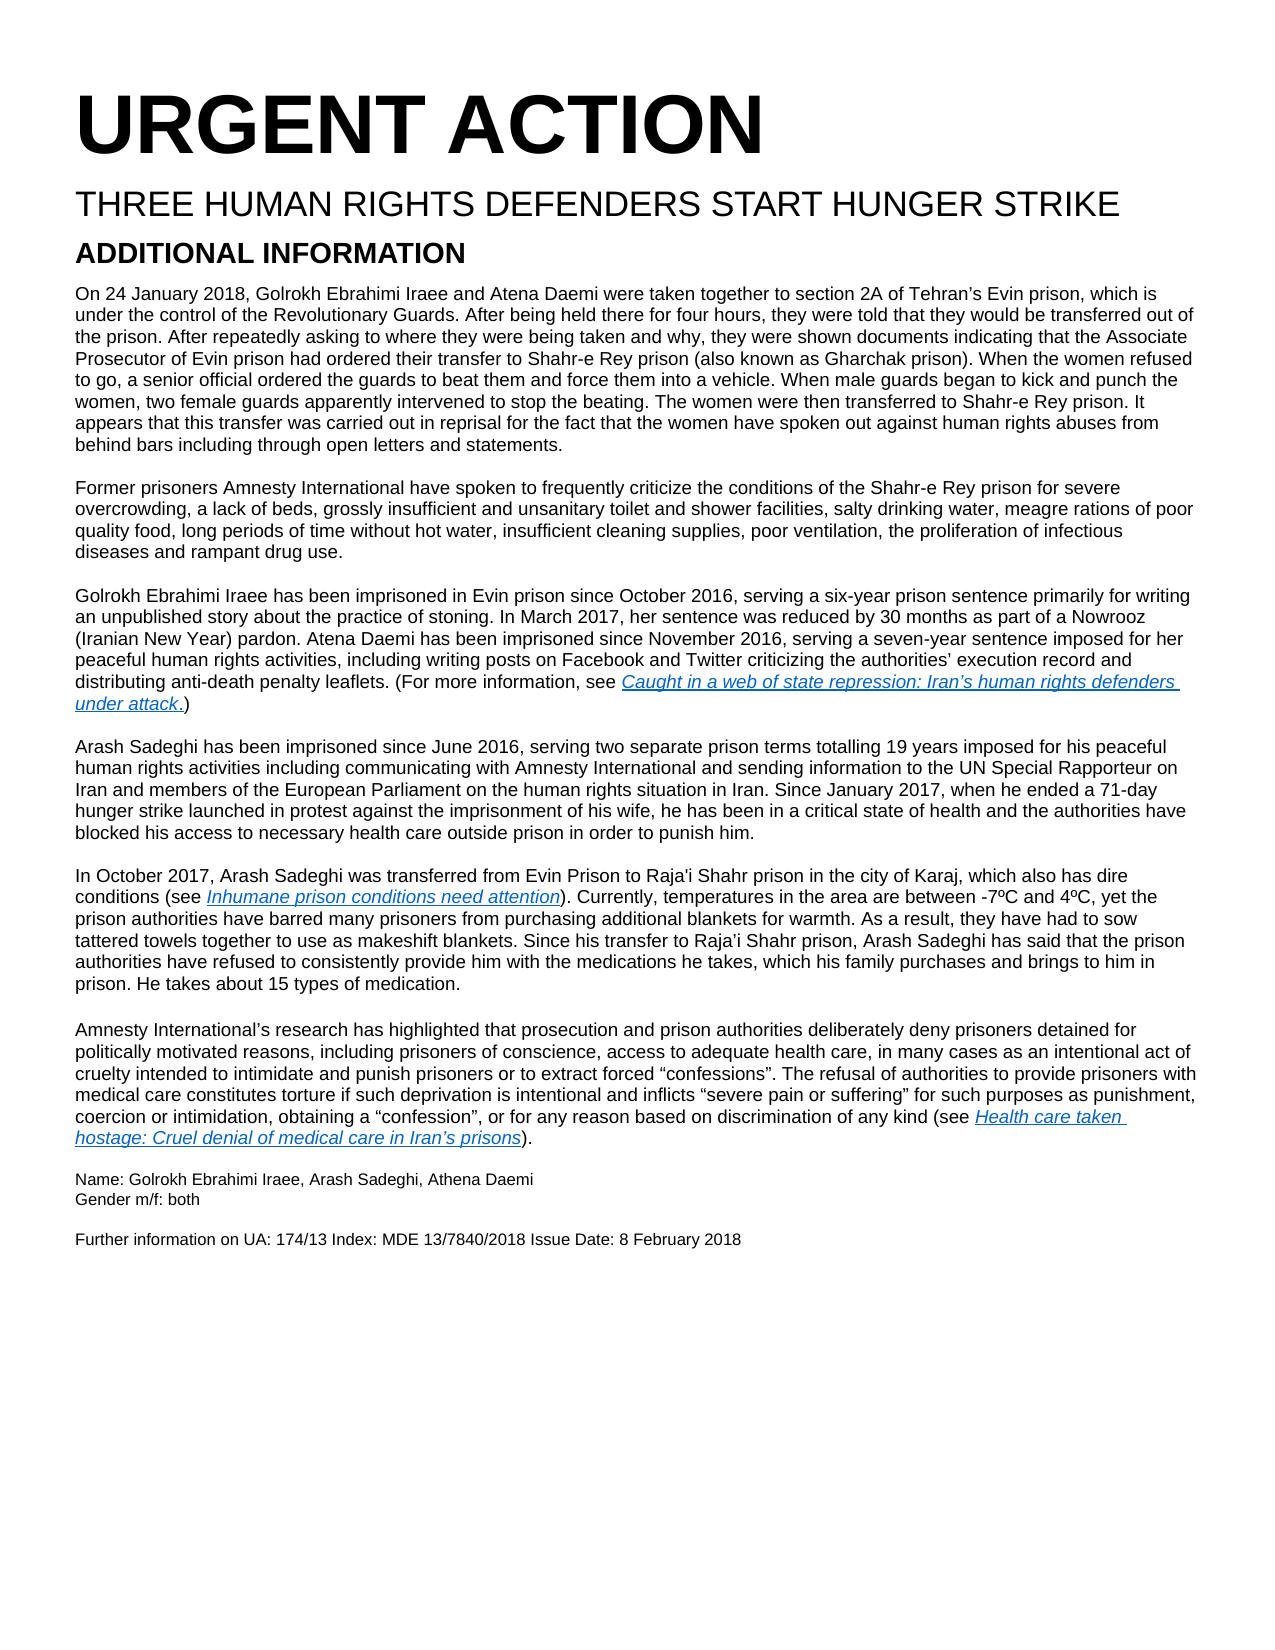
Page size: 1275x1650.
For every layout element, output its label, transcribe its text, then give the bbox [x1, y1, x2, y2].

text three Human rights defenders start hunger strike [75, 183, 1200, 224]
text Golrokh Ebrahimi Iraee has been imprisoned in Evin prison since October 2016, serving a six-year prison sentence primarily for writing an unpublished story about the practice of stoning. In March 2017, her sentence was reduced by 30 months as part of a Nowrooz (Iranian New Year) pardon. Atena Daemi has been imprisoned since November 2016, serving a seven-year sentence imposed for her peaceful human rights activities, including writing posts on Facebook and Twitter criticizing the authorities’ execution record and distributing anti-death penalty leaflets. (For more information, see Caught in a web of state repression: Iran’s human rights defenders under attack.) [75, 584, 1200, 714]
text Further information on UA: 174/13 Index: MDE 13/7840/2018 Issue Date: 8 February 2018 [75, 1230, 1200, 1249]
text Name: Golrokh Ebrahimi Iraee, Arash Sadeghi, Athena Daemi [75, 1170, 1200, 1189]
text Gender m/f: both [75, 1189, 1200, 1208]
subtitle URGENT ACTION [75, 75, 1200, 171]
subtitle ADditional Information [75, 237, 1200, 270]
text In October 2017, Arash Sadeghi was transferred from Evin Prison to Raja'i Shahr prison in the city of Karaj, which also has dire conditions (see Inhumane prison conditions need attention). Currently, temperatures in the area are between -7ºC and 4ºC, yet the prison authorities have barred many prisoners from purchasing additional blankets for warmth. As a result, they have had to sow tattered towels together to use as makeshift blankets. Since his transfer to Raja’i Shahr prison, Arash Sadeghi has said that the prison authorities have refused to consistently provide him with the medications he takes, which his family purchases and brings to him in prison. He takes about 15 types of medication. [75, 865, 1200, 994]
text Amnesty International’s research has highlighted that prosecution and prison authorities deliberately deny prisoners detained for politically motivated reasons, including prisoners of conscience, access to adequate health care, in many cases as an intentional act of cruelty intended to intimidate and punish prisoners or to extract forced “confessions”. The refusal of authorities to provide prisoners with medical care constitutes torture if such deprivation is intentional and inflicts “severe pain or suffering” for such purposes as punishment, coercion or intimidation, obtaining a “confession”, or for any reason based on discrimination of any kind (see Health care taken hostage: Cruel denial of medical care in Iran’s prisons). [75, 1019, 1200, 1148]
text Former prisoners Amnesty International have spoken to frequently criticize the conditions of the Shahr-e Rey prison for severe overcrowding, a lack of beds, grossly insufficient and unsanitary toilet and shower facilities, salty drinking water, meagre rations of poor quality food, long periods of time without hot water, insufficient cleaning supplies, poor ventilation, the proliferation of infectious diseases and rampant drug use. [75, 477, 1200, 563]
text Arash Sadeghi has been imprisoned since June 2016, serving two separate prison terms totalling 19 years imposed for his peaceful human rights activities including communicating with Amnesty International and sending information to the UN Special Rapporteur on Iran and members of the European Parliament on the human rights situation in Iran. Since January 2017, when he ended a 71-day hunger strike launched in protest against the imprisonment of his wife, he has been in a critical state of health and the authorities have blocked his access to necessary health care outside prison in order to punish him. [75, 735, 1200, 843]
text On 24 January 2018, Golrokh Ebrahimi Iraee and Atena Daemi were taken together to section 2A of Tehran’s Evin prison, which is under the control of the Revolutionary Guards. After being held there for four hours, they were told that they would be transferred out of the prison. After repeatedly asking to where they were being taken and why, they were shown documents indicating that the Associate Prosecutor of Evin prison had ordered their transfer to Shahr-e Rey prison (also known as Gharchak prison). When the women refused to go, a senior official ordered the guards to beat them and force them into a vehicle. When male guards began to kick and punch the women, two female guards apparently intervened to stop the beating. The women were then transferred to Shahr-e Rey prison. It appears that this transfer was carried out in reprisal for the fact that the women have spoken out against human rights abuses from behind bars including through open letters and statements. [75, 283, 1200, 455]
